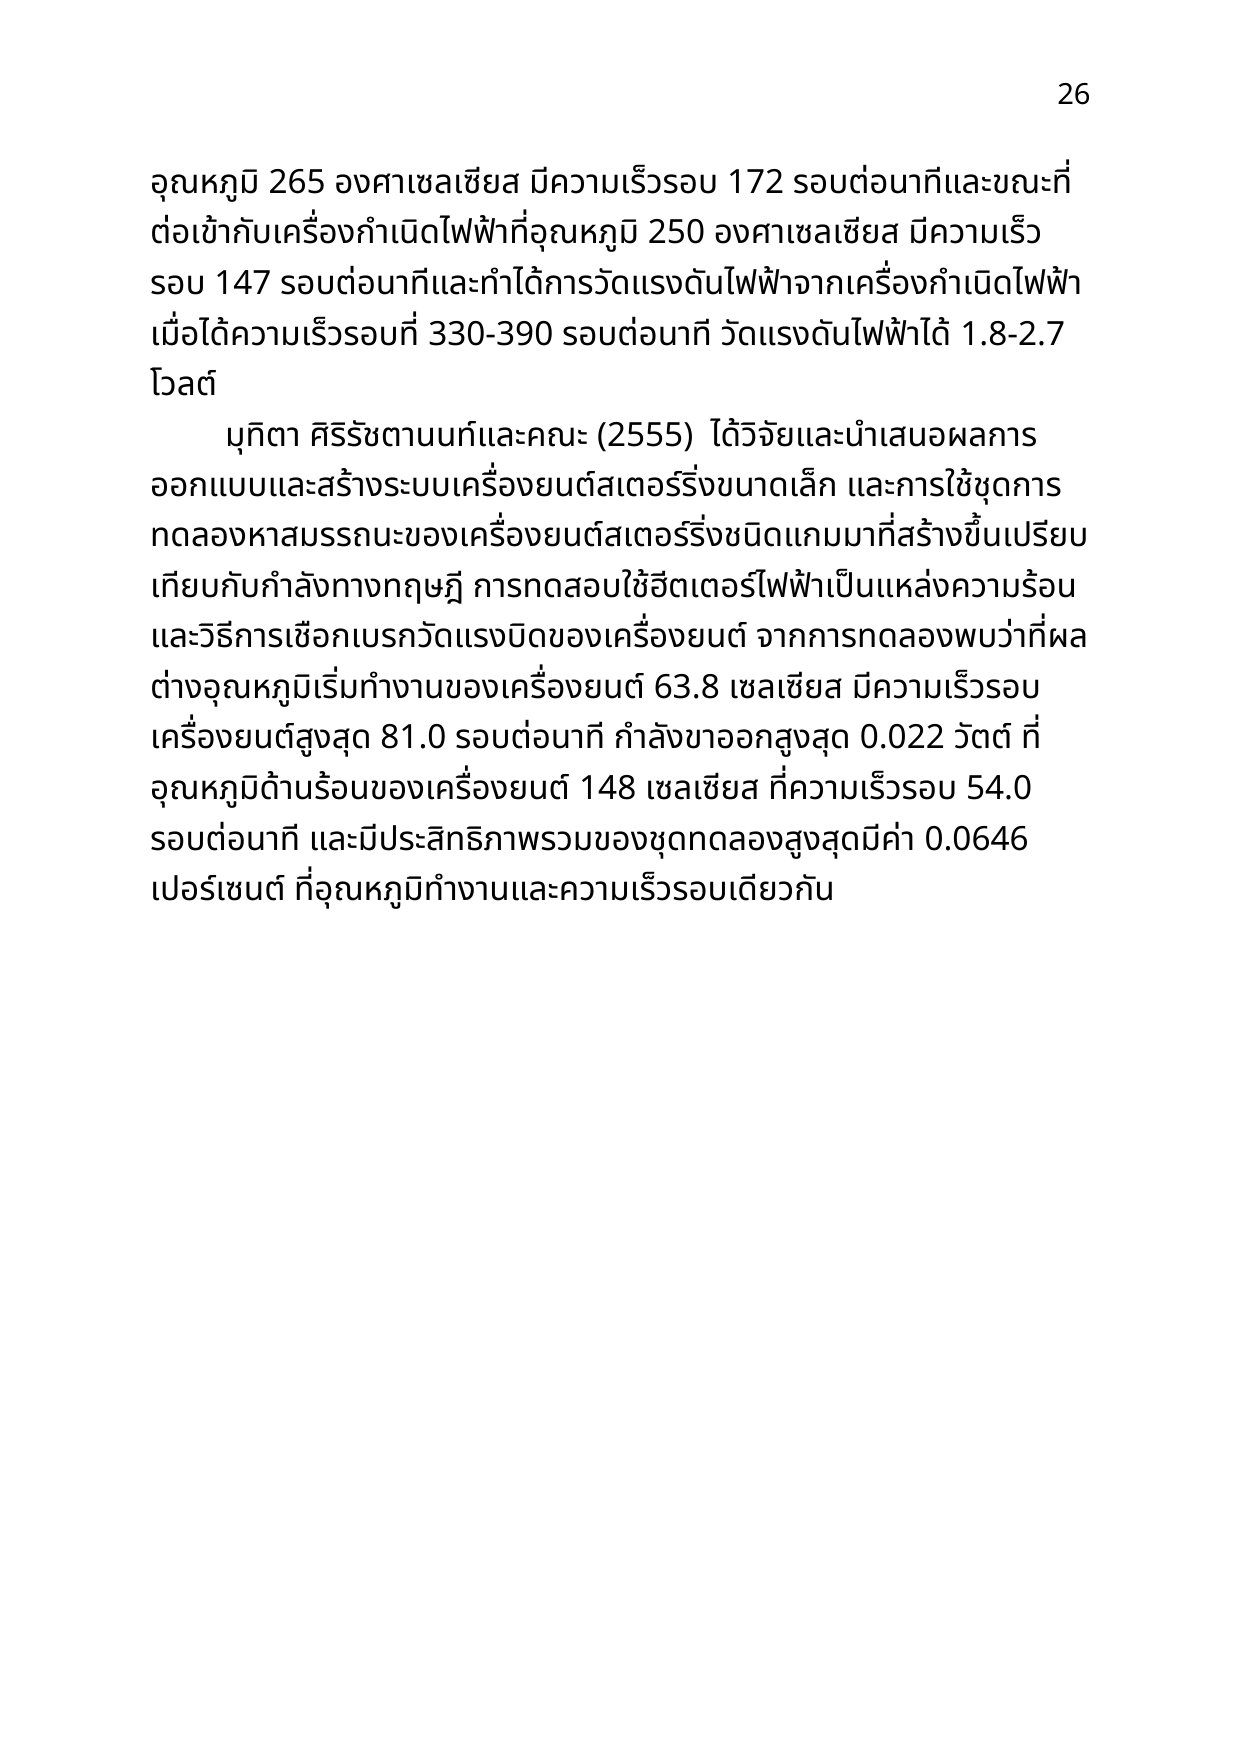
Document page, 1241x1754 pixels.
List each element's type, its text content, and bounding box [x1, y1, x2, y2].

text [150, 157, 1090, 410]
text มุทิตา ศิริรัชตานนท์และคณะ (2555) ได้วิจัยและนำเสนอผลการออกแบบและสร้างระบบเครื่องยนต์สเตอร์ริ่งขนาดเล็ก และการใช้ชุดการทดลองหาสมรรถนะของเครื่องยนต์สเตอร์ริ่งชนิดแกมมาที่สร้างขึ้นเปรียบเทียบกับกำลังทางทฤษฎี การทดสอบใช้ฮีตเตอร์ไฟฟ้าเป็นแหล่งความร้อนและวิธีการเชือกเบรกวัดแรงบิดของเครื่องยนต์ จากการทดลองพบว่าที่ผลต่างอุณหภูมิเริ่มทำงานของเครื่องยนต์ 63.8 เซลเซียส มีความเร็วรอบเครื่องยนต์สูงสุด 81.0 รอบต่อนาที กำลังขาออกสูงสุด 0.022 วัตต์ ที่อุณหภูมิด้านร้อนของเครื่องยนต์ 148 เซลเซียส ที่ความเร็วรอบ 54.0 รอบต่อนาที และมีประสิทธิภาพรวมของชุดทดลองสูงสุดมีค่า 0.0646 เปอร์เซนต์ ที่อุณหภูมิทำงานและความเร็วรอบเดียวกัน [150, 410, 1090, 916]
